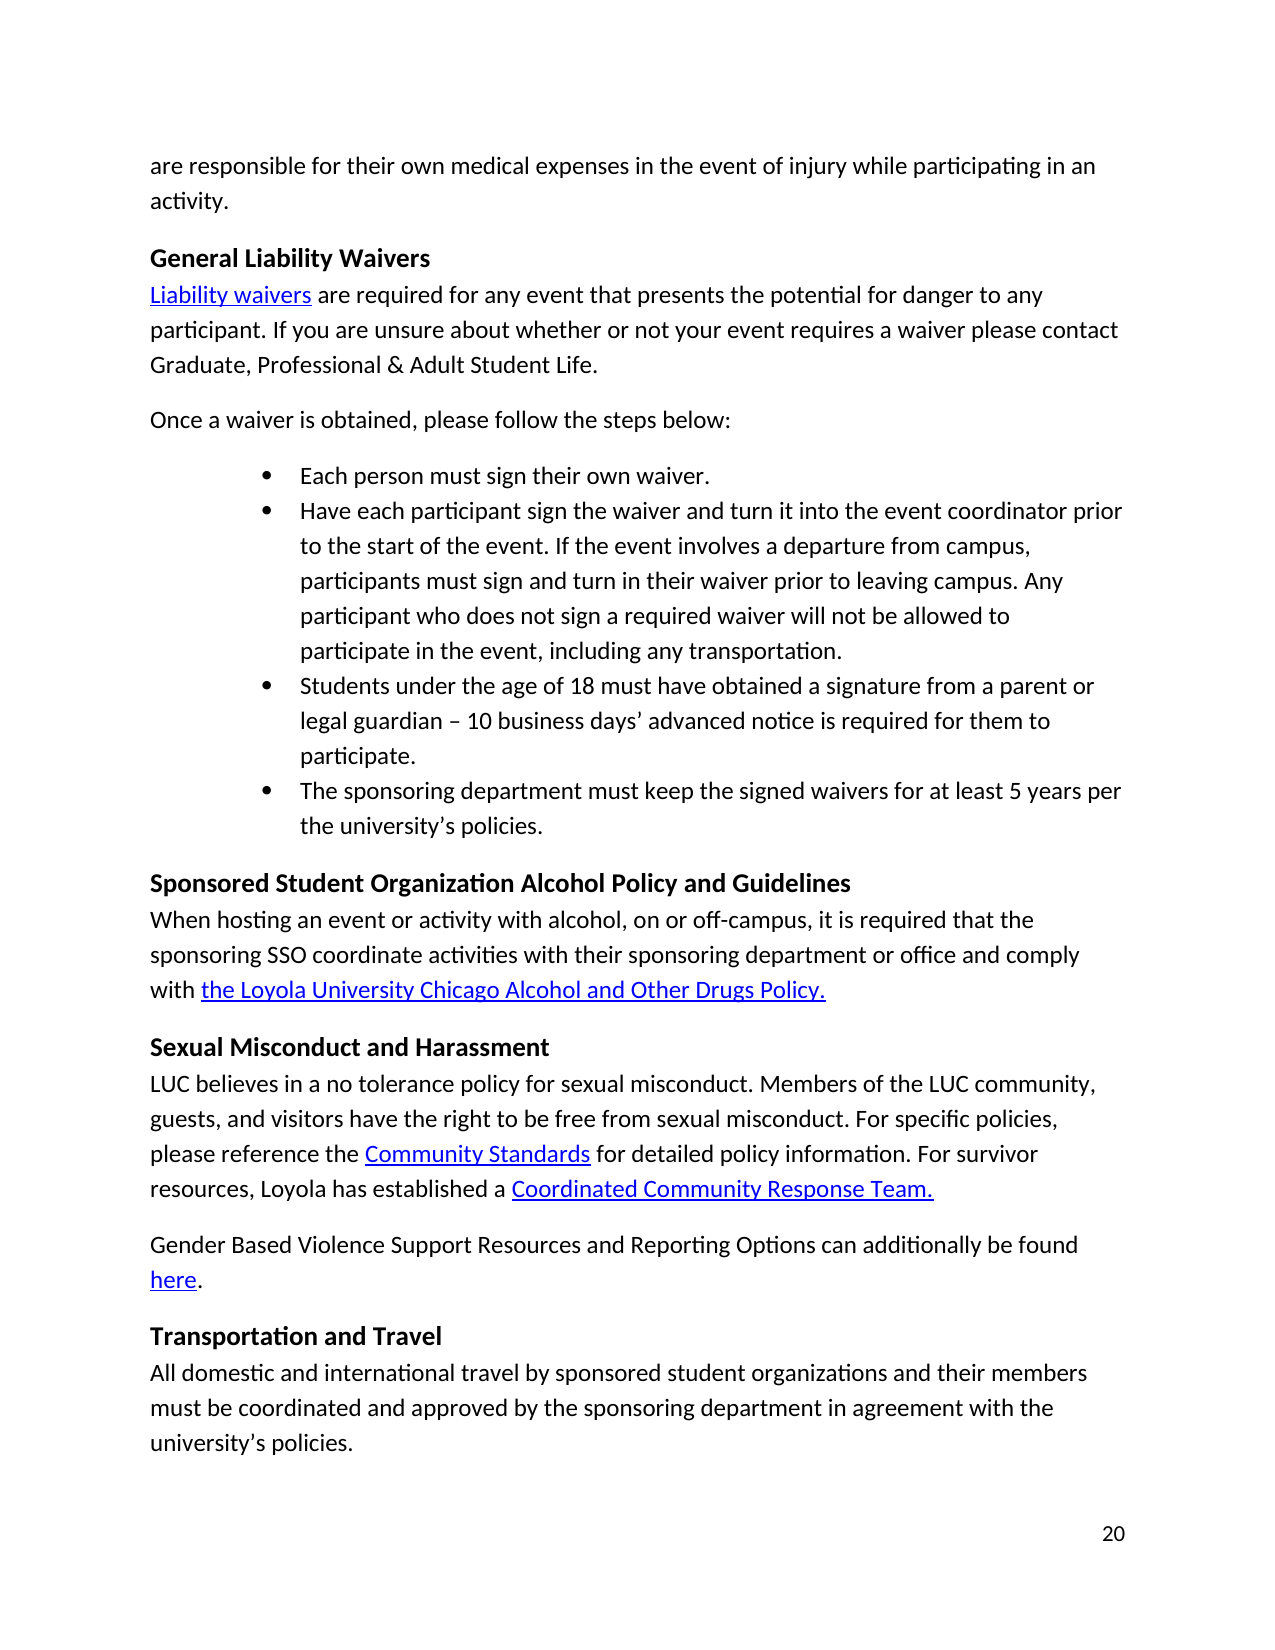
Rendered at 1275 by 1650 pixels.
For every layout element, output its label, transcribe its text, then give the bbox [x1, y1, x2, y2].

subtitle Transportation and Travel [150, 1319, 1125, 1353]
list Students under the age of 18 must have obtained a signature from a parent or legal guardian – 10 business days’ advanced notice is required for them to participate. [262, 670, 1125, 771]
text LUC believes in a no tolerance policy for sexual misconduct. Members of the LUC community, guests, and visitors have the right to be free from sexual misconduct. For specific policies, please reference the Community Standards for detailed policy information. For survivor resources, Loyola has established a Coordinated Community Response Team. [150, 1068, 1125, 1203]
text All domestic and international travel by sponsored student organizations and their members must be coordinated and approved by the sponsoring department in agreement with the university’s policies. [150, 1357, 1125, 1458]
text Liability waivers are required for any event that presents the potential for danger to any participant. If you are unsure about whether or not your event requires a waiver please contact Graduate, Professional & Adult Student Life. [150, 279, 1125, 379]
text When hosting an event or activity with alcohol, on or off-campus, it is required that the sponsoring SSO coordinate activities with their sponsoring department or office and comply with the Loyola University Chicago Alcohol and Other Drugs Policy. [150, 904, 1125, 1005]
subtitle Sexual Misconduct and Harassment [150, 1030, 1125, 1063]
text Gender Based Violence Support Resources and Reporting Options can additionally be found here. [150, 1229, 1125, 1294]
subtitle General Liability Waivers [150, 241, 1125, 274]
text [150, 150, 1125, 216]
list Have each participant sign the waiver and turn it into the event coordinator prior to the start of the event. If the event involves a departure from campus, participants must sign and turn in their waiver prior to leaving campus. Any participant who does not sign a required waiver will not be allowed to participate in the event, including any transportation. [262, 495, 1125, 666]
list The sponsoring department must keep the signed waivers for at least 5 years per the university’s policies. [262, 775, 1125, 841]
text Once a waiver is obtained, please follow the steps below: [150, 404, 1125, 435]
list Each person must sign their own waiver. [262, 460, 1125, 491]
subtitle Sponsored Student Organization Alcohol Policy and Guidelines [150, 866, 1125, 899]
